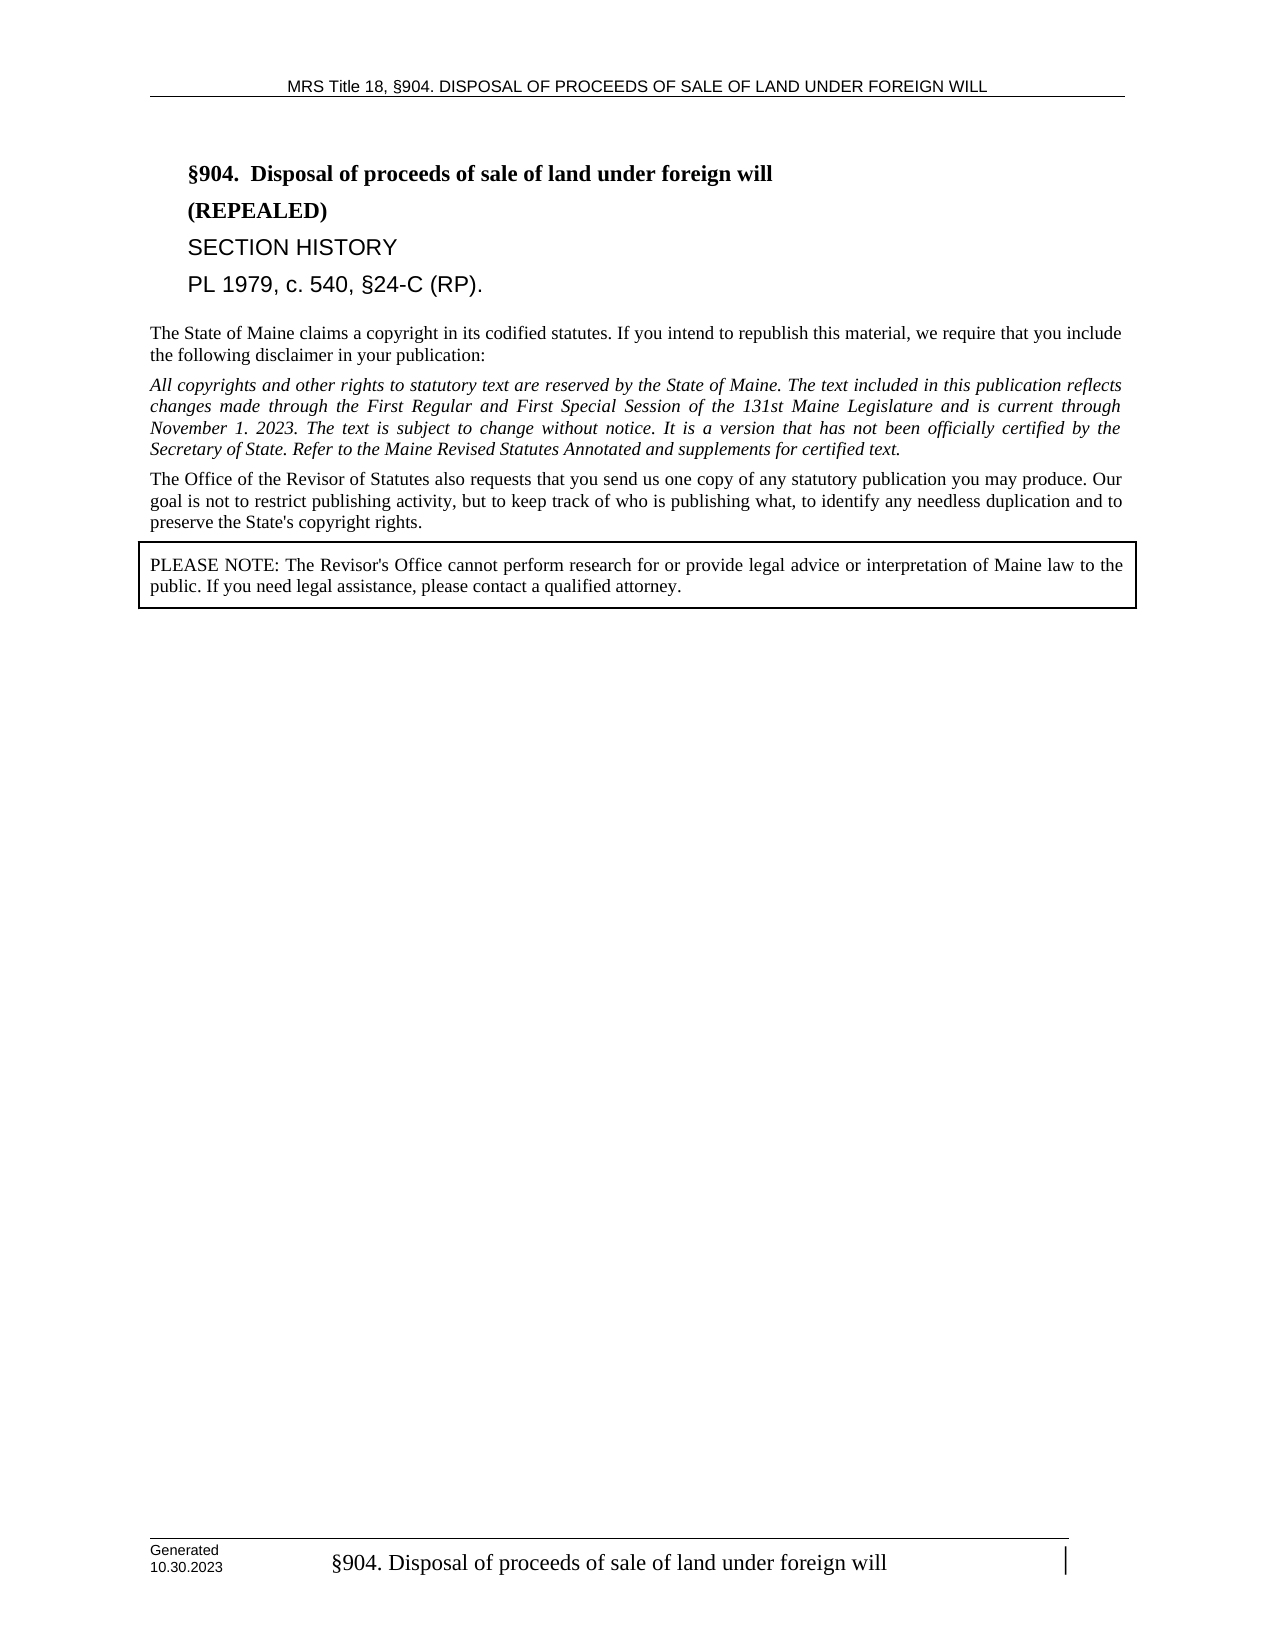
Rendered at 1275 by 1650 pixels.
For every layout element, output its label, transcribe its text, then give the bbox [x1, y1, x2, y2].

text The State of Maine claims a copyright in its codified statutes. If you intend to republish this material, we require that you include the following disclaimer in your publication: [150, 322, 1125, 365]
text §904. Disposal of proceeds of sale of land under foreign will [187, 160, 1125, 187]
text The Office of the Revisor of Statutes also requests that you send us one copy of any statutory publication you may produce. Our goal is not to restrict publishing activity, but to keep track of who is publishing what, to identify any needless duplication and to preserve the State's copyright rights. [150, 468, 1125, 533]
text All copyrights and other rights to statutory text are reserved by the State of Maine. The text included in this publication reflects changes made through the First Regular and First Special Session of the 131st Maine Legislature and is current through November 1. 2023 . The text is subject to change without notice. It is a version that has not been officially certified by the Secretary of State. Refer to the Maine Revised Statutes Annotated and supplements for certified text. [150, 373, 1125, 460]
text SECTION HISTORY [187, 234, 1125, 260]
text PL 1979, c. 540, §24-C (RP). [187, 271, 1125, 297]
text PLEASE NOTE: The Revisor's Office cannot perform research for or provide legal advice or interpretation of Maine law to the public. If you need legal assistance, please contact a qualified attorney. [140, 543, 1135, 607]
text (REPEALED) [187, 197, 1125, 223]
